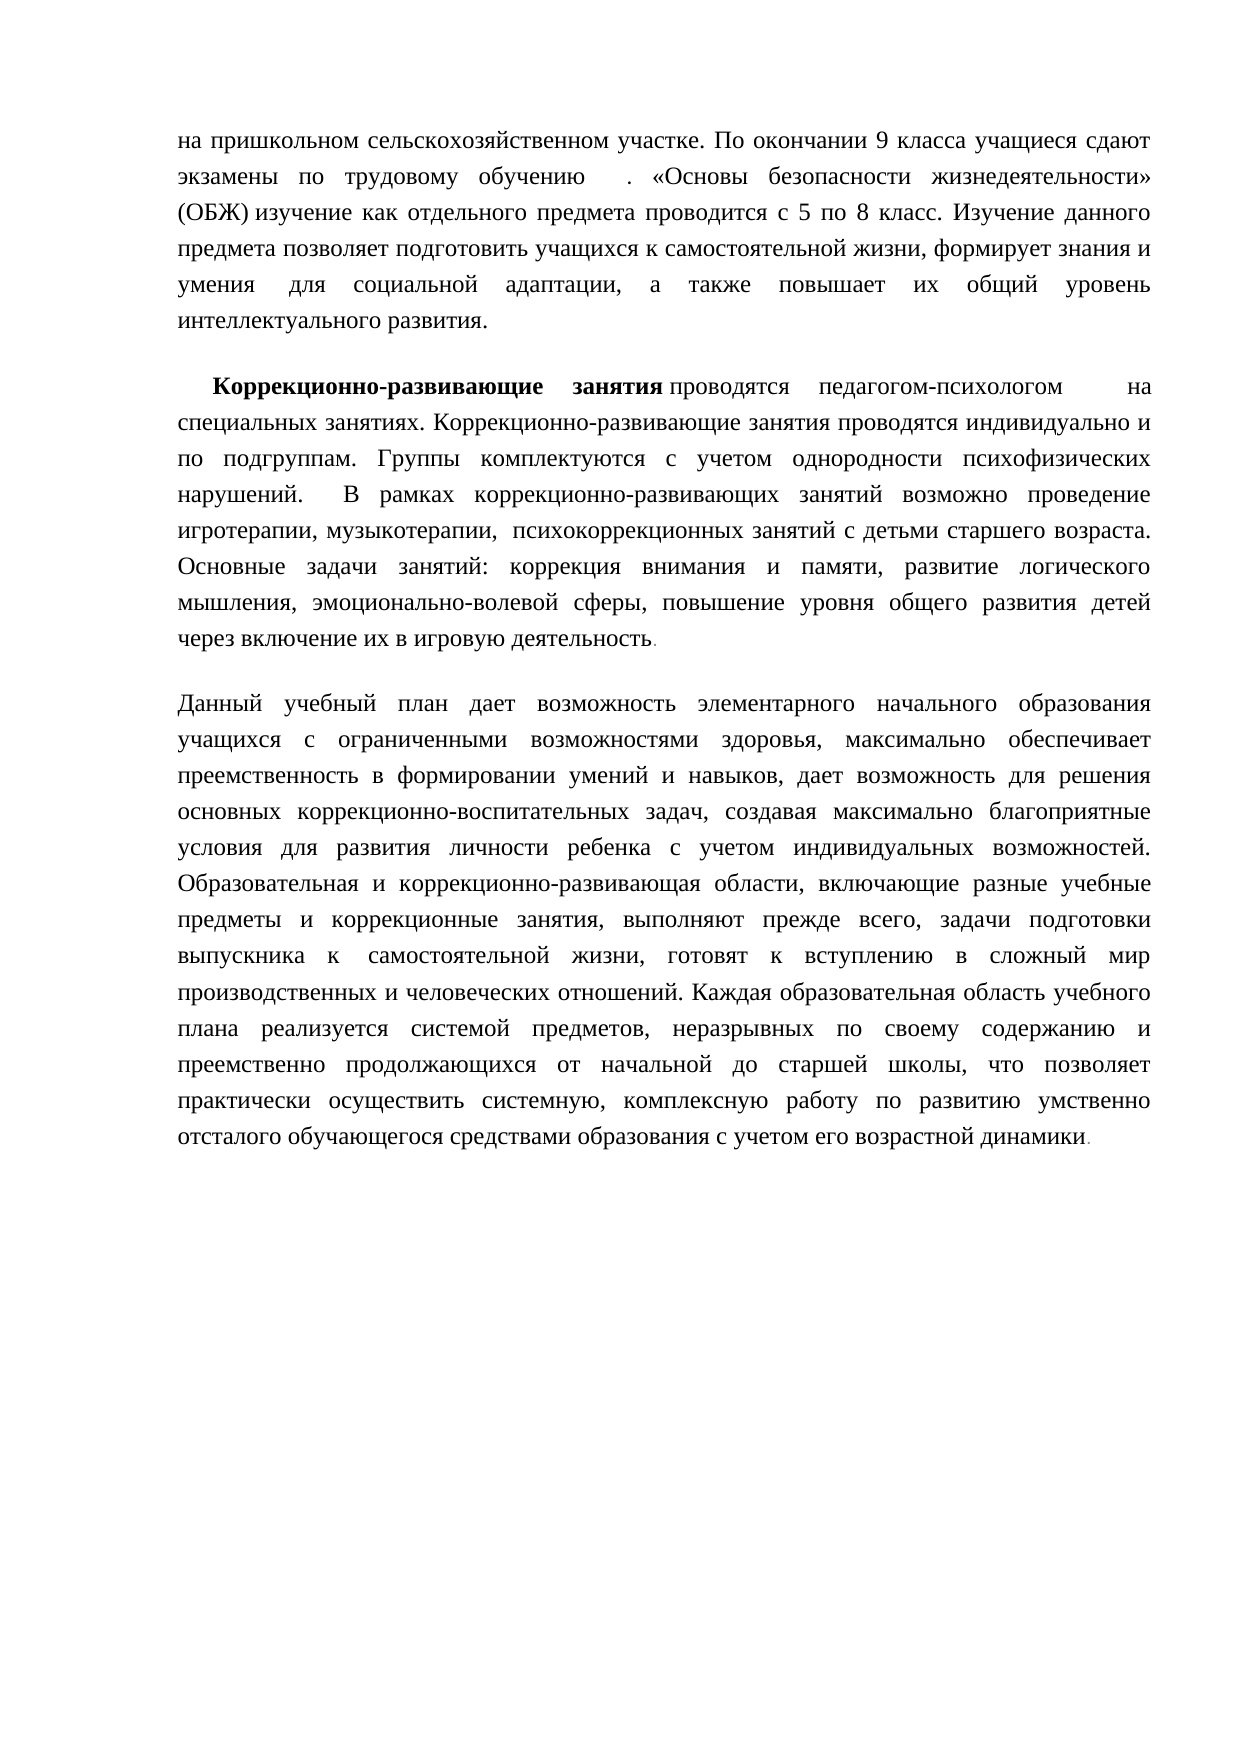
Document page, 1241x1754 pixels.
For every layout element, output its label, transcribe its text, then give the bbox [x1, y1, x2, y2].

text Данный учебный план дает возможность элементарного начального образования учащихся с ограниченными возможностями здоровья, максимально обеспечивает преемственность в формировании умений и навыков, дает возможность для решения основных коррекционно-воспитательных задач, создавая максимально благоприятные условия для развития личности ребенка с учетом индивидуальных возможностей. Образовательная и коррекционно-развивающая области, включающие разные учебные предметы и коррекционные занятия, выполняют прежде всего, задачи подготовки выпускника к самостоятельной жизни, готовят к вступлению в сложный мир производственных и человеческих отношений. Каждая образовательная область учебного плана реализуется системой предметов, неразрывных по своему содержанию и преемственно продолжающихся от начальной до старшей школы, что позволяет практически осуществить системную, комплексную работу по развитию умственно отсталого обучающегося средствами образования с учетом его возрастной динамики. [177, 681, 1152, 1149]
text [177, 118, 1152, 334]
text Коррекционно-развивающие занятия проводятся педагогом-психологом на специальных занятиях. Коррекционно-развивающие занятия проводятся индивидуально и по подгруппам. Группы комплектуются с учетом однородности психофизических нарушений. В рамках коррекционно-развивающих занятий возможно проведение игротерапии, музыкотерапии, психокоррекционных занятий с детьми старшего возраста. Основные задачи занятий: коррекция внимания и памяти, развитие логического мышления, эмоционально-волевой сферы, повышение уровня общего развития детей через включение их в игровую деятельность. [177, 363, 1152, 652]
